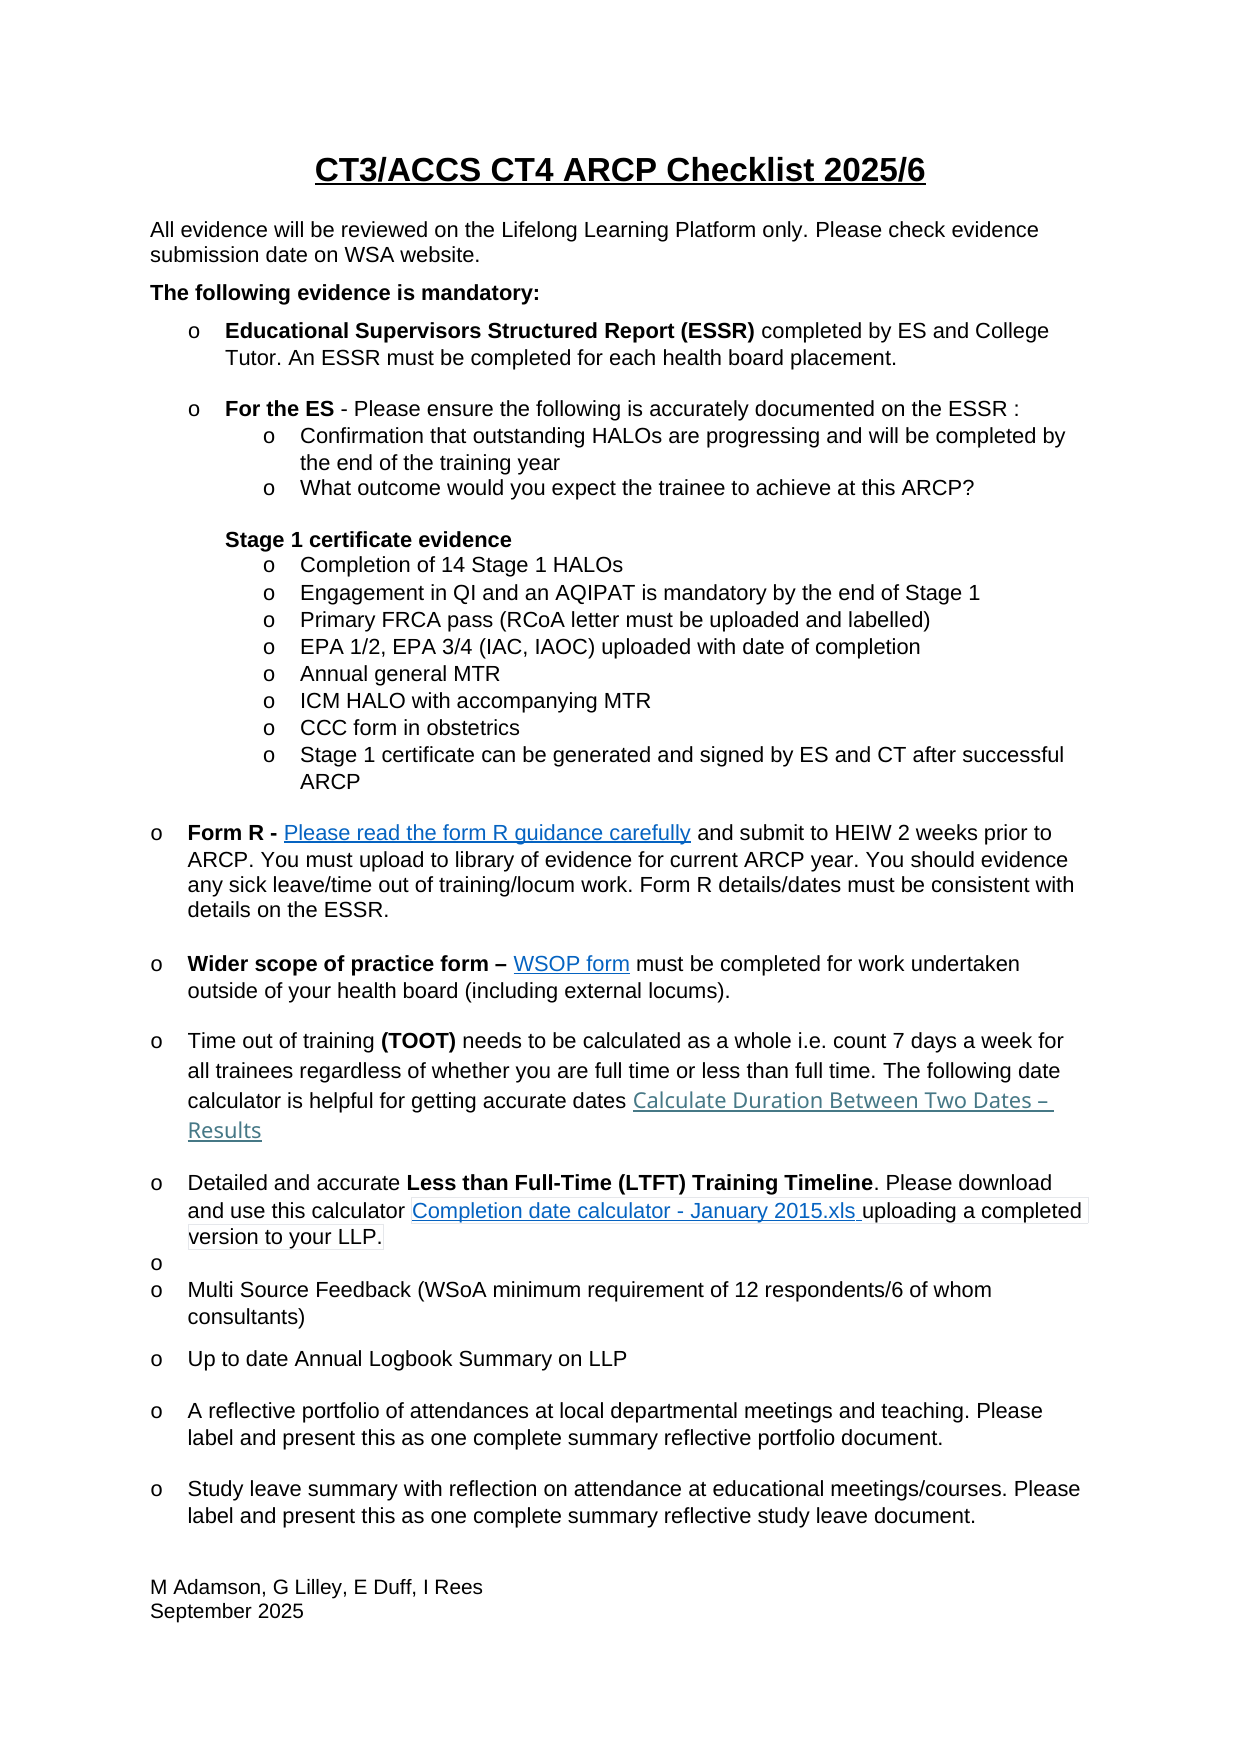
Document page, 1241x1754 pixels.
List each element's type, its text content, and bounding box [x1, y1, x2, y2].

list Up to date Annual Logbook Summary on LLP [150, 1346, 1090, 1373]
list Detailed and accurate Less than Full-Time (LTFT) Training Timeline. Please download and use this calculator Completion date calculator - January 2015.xls uploading a completed version to your LLP. [150, 1170, 1090, 1250]
list CCC form in obstetrics [262, 715, 1090, 742]
list Educational Supervisors Structured Report (ESSR) completed by ES and College Tutor. An ESSR must be completed for each health board placement. [187, 318, 1090, 370]
list A reflective portfolio of attendances at local departmental meetings and teaching. Please label and present this as one complete summary reflective portfolio document. [150, 1398, 1090, 1450]
list Completion of 14 Stage 1 HALOs [262, 552, 1090, 579]
list ICM HALO with accompanying MTR [262, 688, 1090, 715]
text Stage 1 certificate evidence [187, 527, 1090, 552]
list What outcome would you expect the trainee to achieve at this ARCP? [262, 475, 1090, 502]
list Study leave summary with reflection on attendance at educational meetings/courses. Please label and present this as one complete summary reflective study leave document. [150, 1476, 1090, 1528]
list Stage 1 certificate can be generated and signed by ES and CT after successful ARCP [262, 742, 1090, 794]
text All evidence will be reviewed on the Lifelong Learning Platform only. Please check evidence submission date on WSA website. [150, 217, 1090, 268]
list Primary FRCA pass (RCoA letter must be uploaded and labelled) [262, 607, 1090, 634]
list Multi Source Feedback (WSoA minimum requirement of 12 respondents/6 of whom consultants) [150, 1277, 1090, 1329]
text CT3/ACCS CT4 ARCP Checklist 2025/6 [150, 150, 1090, 188]
list Time out of training (TOOT) needs to be calculated as a whole i.e. count 7 days a week for all trainees regardless of whether you are full time or less than full time. The following date calculator is helpful for getting accurate dates Calculate Duration Between Two Dates – Results [150, 1028, 1090, 1145]
list Engagement in QI and an AQIPAT is mandatory by the end of Stage 1 [262, 579, 1090, 607]
list Form R - Please read the form R guidance carefully and submit to HEIW 2 weeks prior to ARCP. You must upload to library of evidence for current ARCP year. You should evidence any sick leave/time out of training/locum work. Form R details/dates must be consistent with details on the ESSR. [150, 819, 1090, 922]
list For the ES - Please ensure the following is accurately documented on the ESSR : [187, 396, 1090, 423]
text The following evidence is mandatory: [150, 279, 1090, 305]
list Annual general MTR [262, 661, 1090, 688]
list Confirmation that outstanding HALOs are progressing and will be completed by the end of the training year [262, 423, 1090, 475]
list Wider scope of practice form – WSOP form must be completed for work undertaken outside of your health board (including external locums). [150, 951, 1090, 1003]
list EPA 1/2, EPA 3/4 (IAC, IAOC) uploaded with date of completion [262, 634, 1090, 661]
